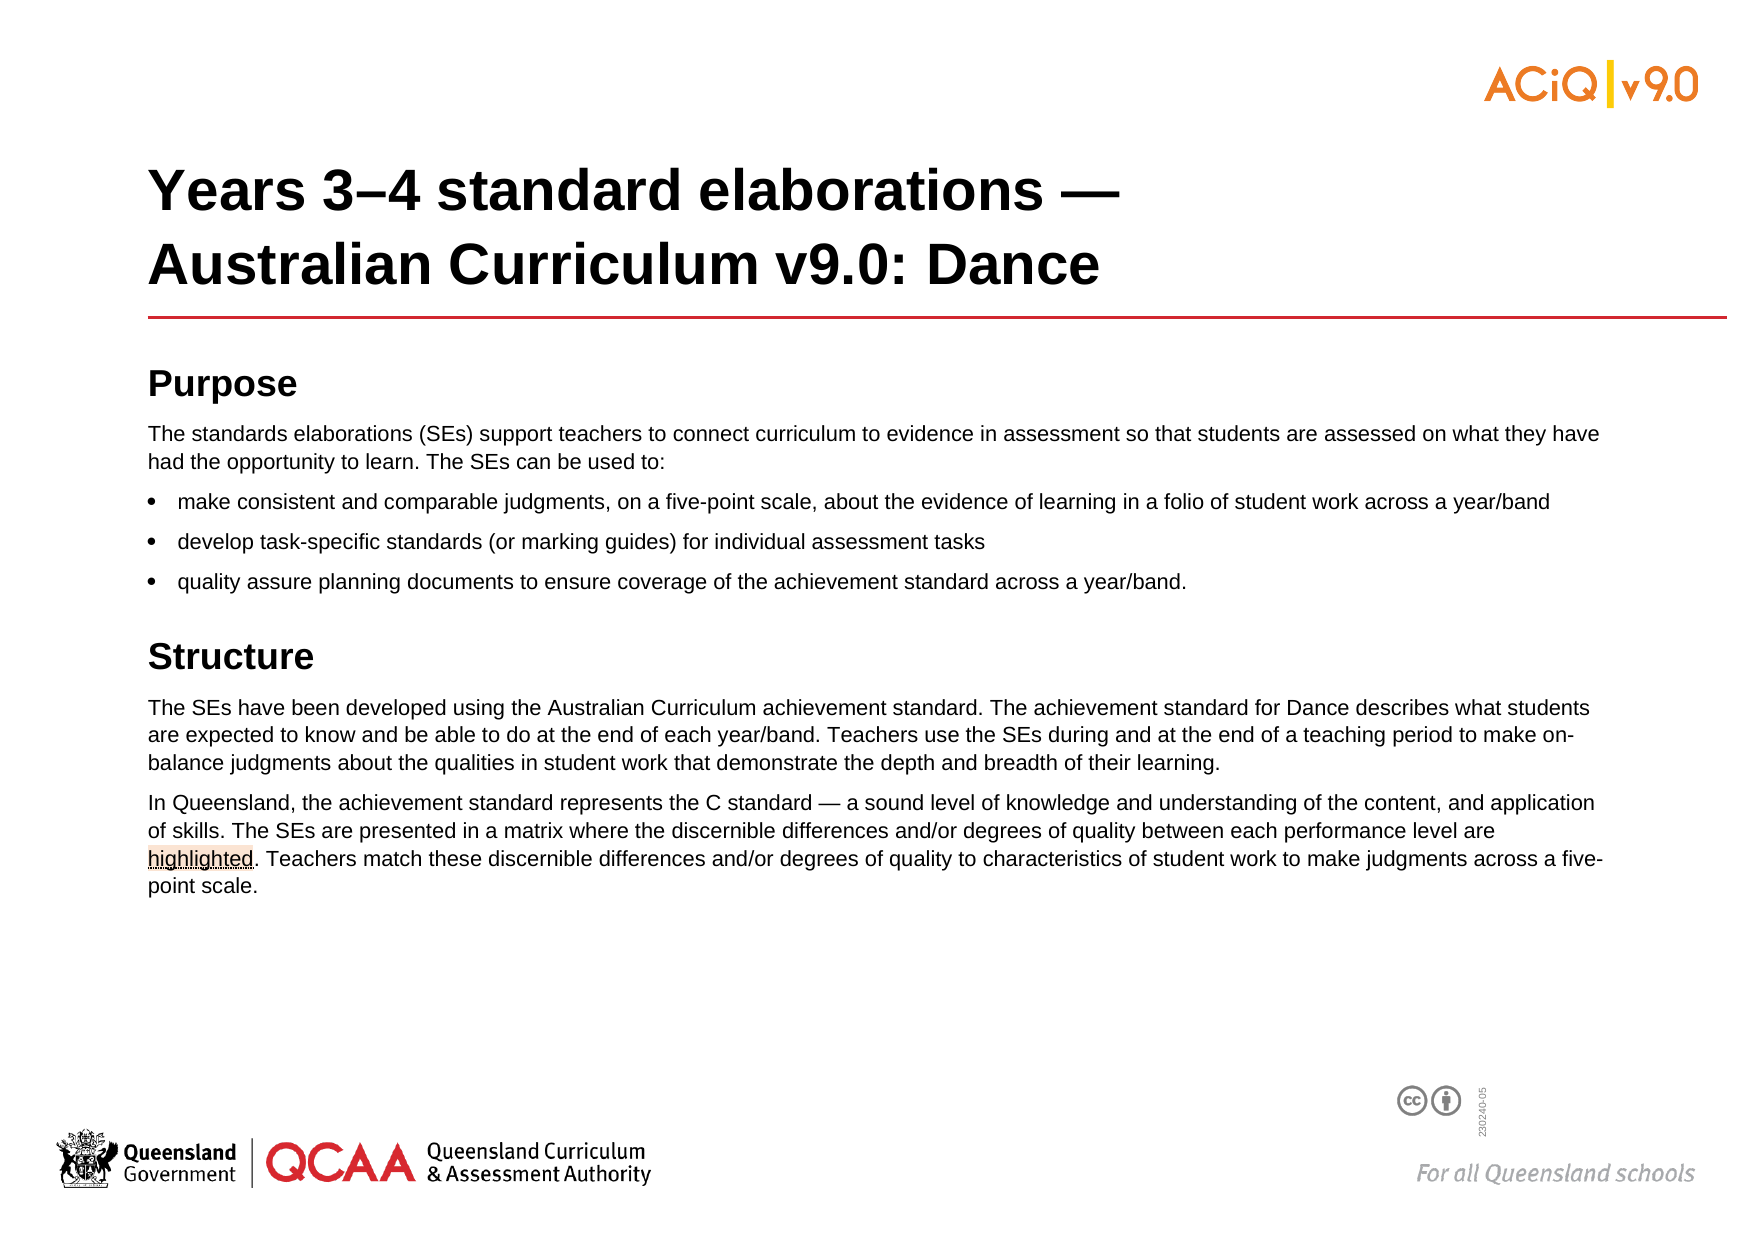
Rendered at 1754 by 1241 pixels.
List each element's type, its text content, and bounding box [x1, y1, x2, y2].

subtitle Structure [148, 634, 1606, 678]
subtitle Purpose [148, 361, 1606, 404]
list quality assure planning documents to ensure coverage of the achievement standard across a year/band. [148, 569, 1606, 594]
picture [1482, 59, 1700, 110]
text In Queensland, the achievement standard represents the C standard — a sound level of knowledge and understanding of the content, and application of skills. The SEs are presented in a matrix where the discernible differences and/or degrees of quality between each performance level are highlighted. Teachers match these discernible differences and/or degrees of quality to characteristics of student work to make judgments across a five-point scale. [148, 790, 1606, 898]
list make consistent and comparable judgments, on a five-point scale, about the evidence of learning in a folio of student work across a year/band [148, 489, 1606, 514]
list The standards elaborations (SEs) support teachers to connect curriculum to evidence in assessment so that students are assessed on what they have had the opportunity to learn. The SEs can be used to: [148, 421, 1606, 474]
list develop task-specific standards (or marking guides) for individual assessment tasks [148, 529, 1606, 554]
table_header Years 3–4 standard elaborations — Australian Curriculum v9.0: [148, 118, 1727, 316]
picture [0, 1063, 1754, 1241]
text The SEs have been developed using the Australian Curriculum achievement standard. The achievement standard for Dance describes what students are expected to know and be able to do at the end of each year/band. Teachers use the SEs during and at the end of a teaching period to make on-balance judgments about the qualities in student work that demonstrate the depth and breadth of their learning. [148, 694, 1606, 775]
